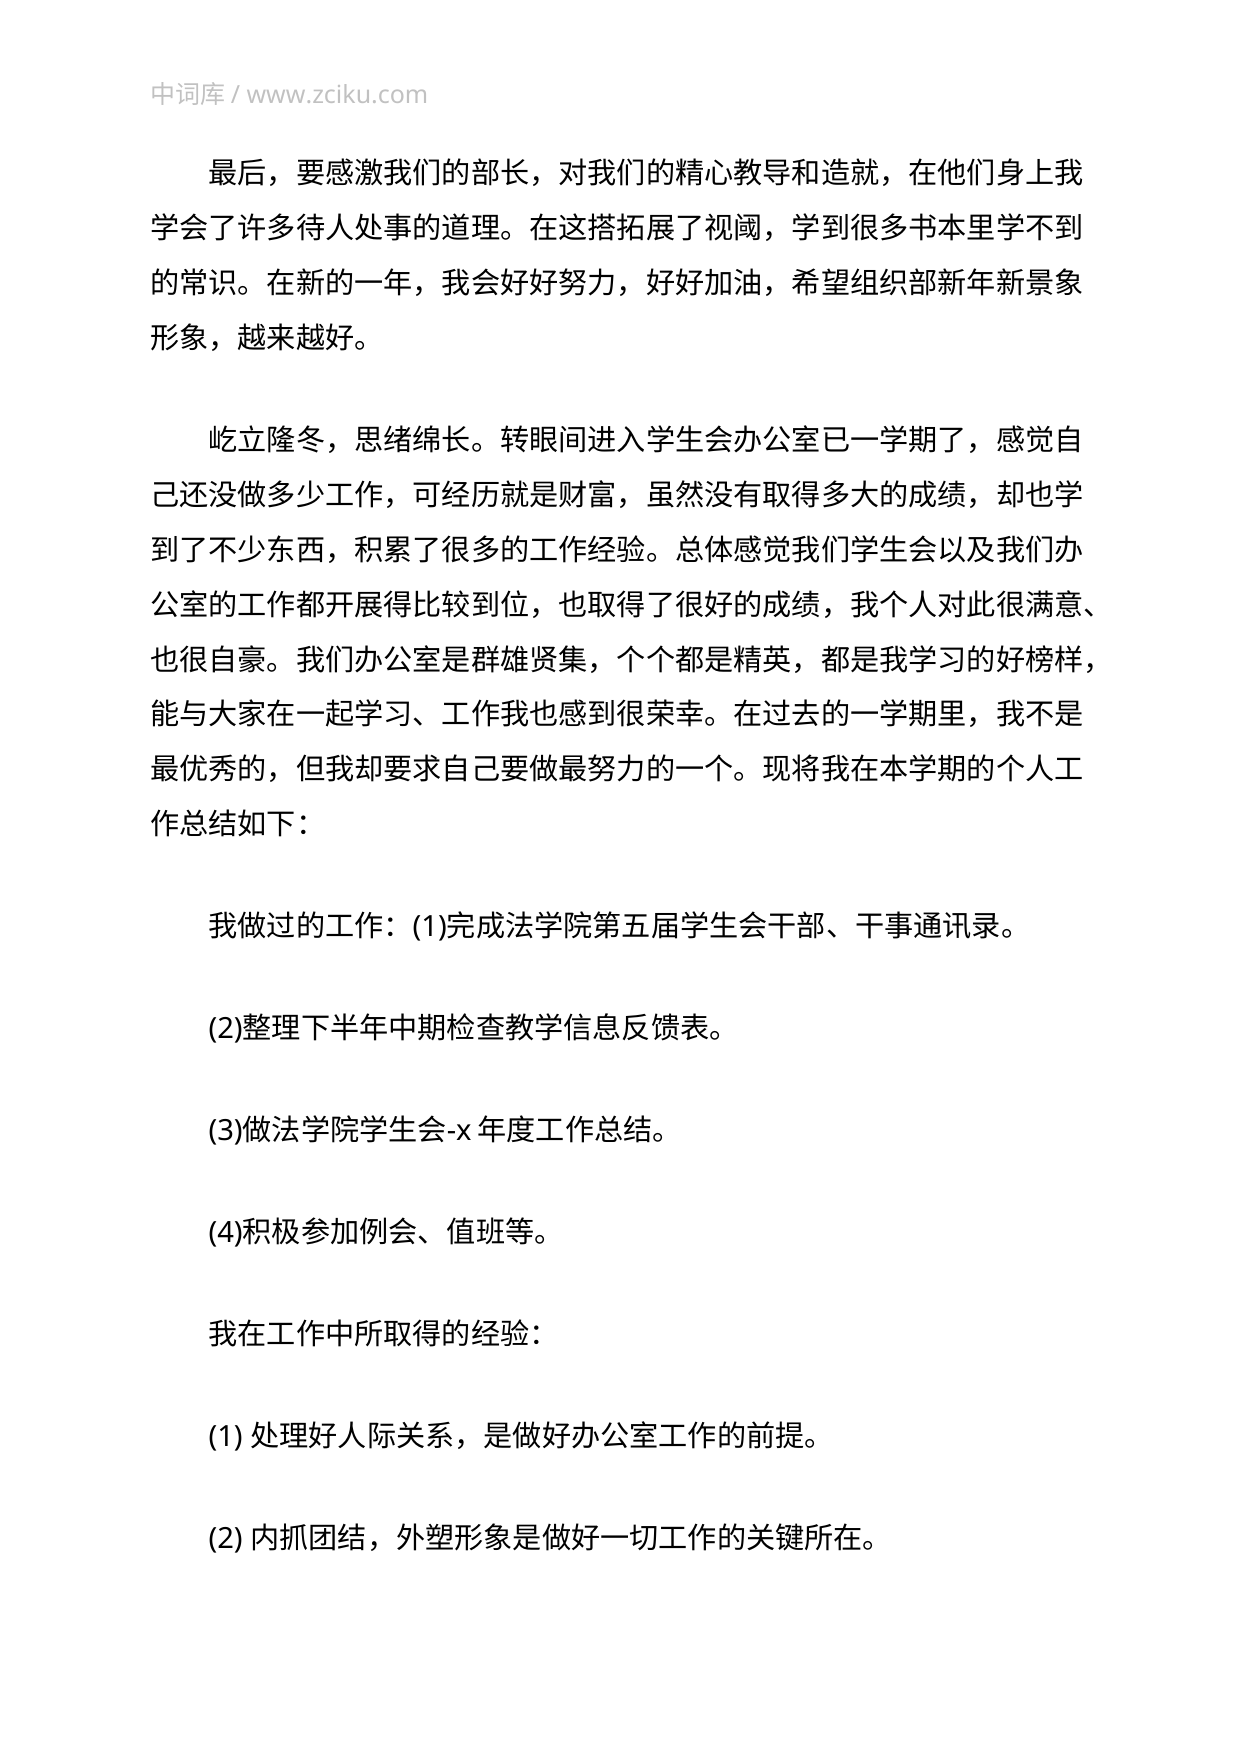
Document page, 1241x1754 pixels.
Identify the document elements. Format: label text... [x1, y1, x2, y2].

text (2)整理下半年中期检查教学信息反馈表。 [150, 1004, 1090, 1047]
text 屹立隆冬，思绪绵长。转眼间进入学生会办公室已一学期了，感觉自己还没做多少工作，可经历就是财富，虽然没有取得多大的成绩，却也学到了不少东西，积累了很多的工作经验。总体感觉我们学生会以及我们办公室的工作都开展得比较到位，也取得了很好的成绩，我个人对此很满意、也很自豪。我们办公室是群雄贤集，个个都是精英，都是我学习的好榜样，能与大家在一起学习、工作我也感到很荣幸。在过去的一学期里，我不是最优秀的，但我却要求自己要做最努力的一个。现将我在本学期的个人工作总结如下： [150, 416, 1090, 843]
text 最后，要感激我们的部长，对我们的精心教导和造就，在他们身上我学会了许多待人处事的道理。在这搭拓展了视阈，学到很多书本里学不到的常识。在新的一年，我会好好努力，好好加油，希望组织部新年新景象形象，越来越好。 [150, 150, 1090, 357]
text (4)积极参加例会、值班等。 [150, 1208, 1090, 1251]
text 我做过的工作：(1)完成法学院第五届学生会干部、干事通讯录。 [150, 902, 1090, 945]
text (3)做法学院学生会-x年度工作总结。 [150, 1106, 1090, 1149]
text (2) 内抓团结，外塑形象是做好一切工作的关键所在。 [150, 1514, 1090, 1557]
text (1) 处理好人际关系，是做好办公室工作的前提。 [150, 1412, 1090, 1454]
text 我在工作中所取得的经验： [150, 1310, 1090, 1353]
